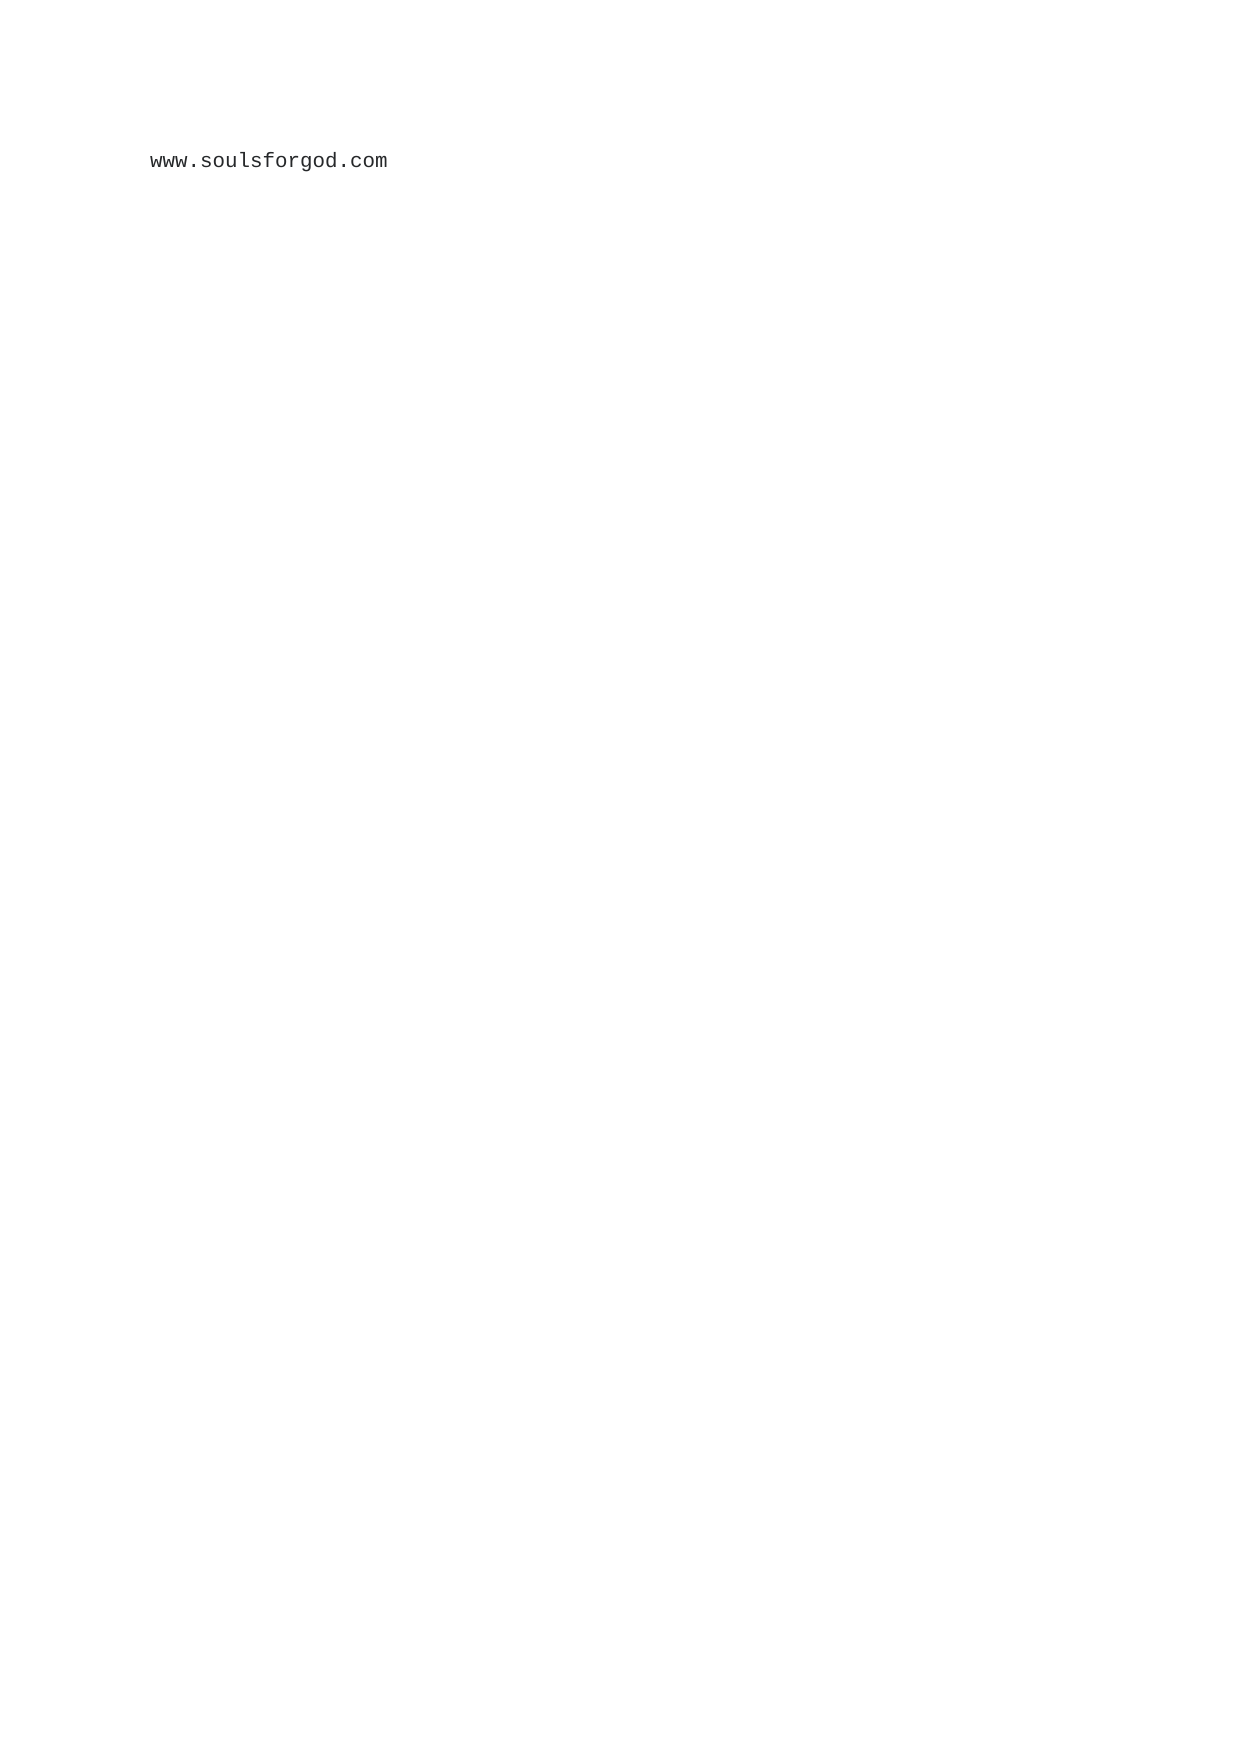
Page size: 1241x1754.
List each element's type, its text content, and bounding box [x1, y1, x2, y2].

text www.soulsforgod.com [150, 150, 1090, 174]
